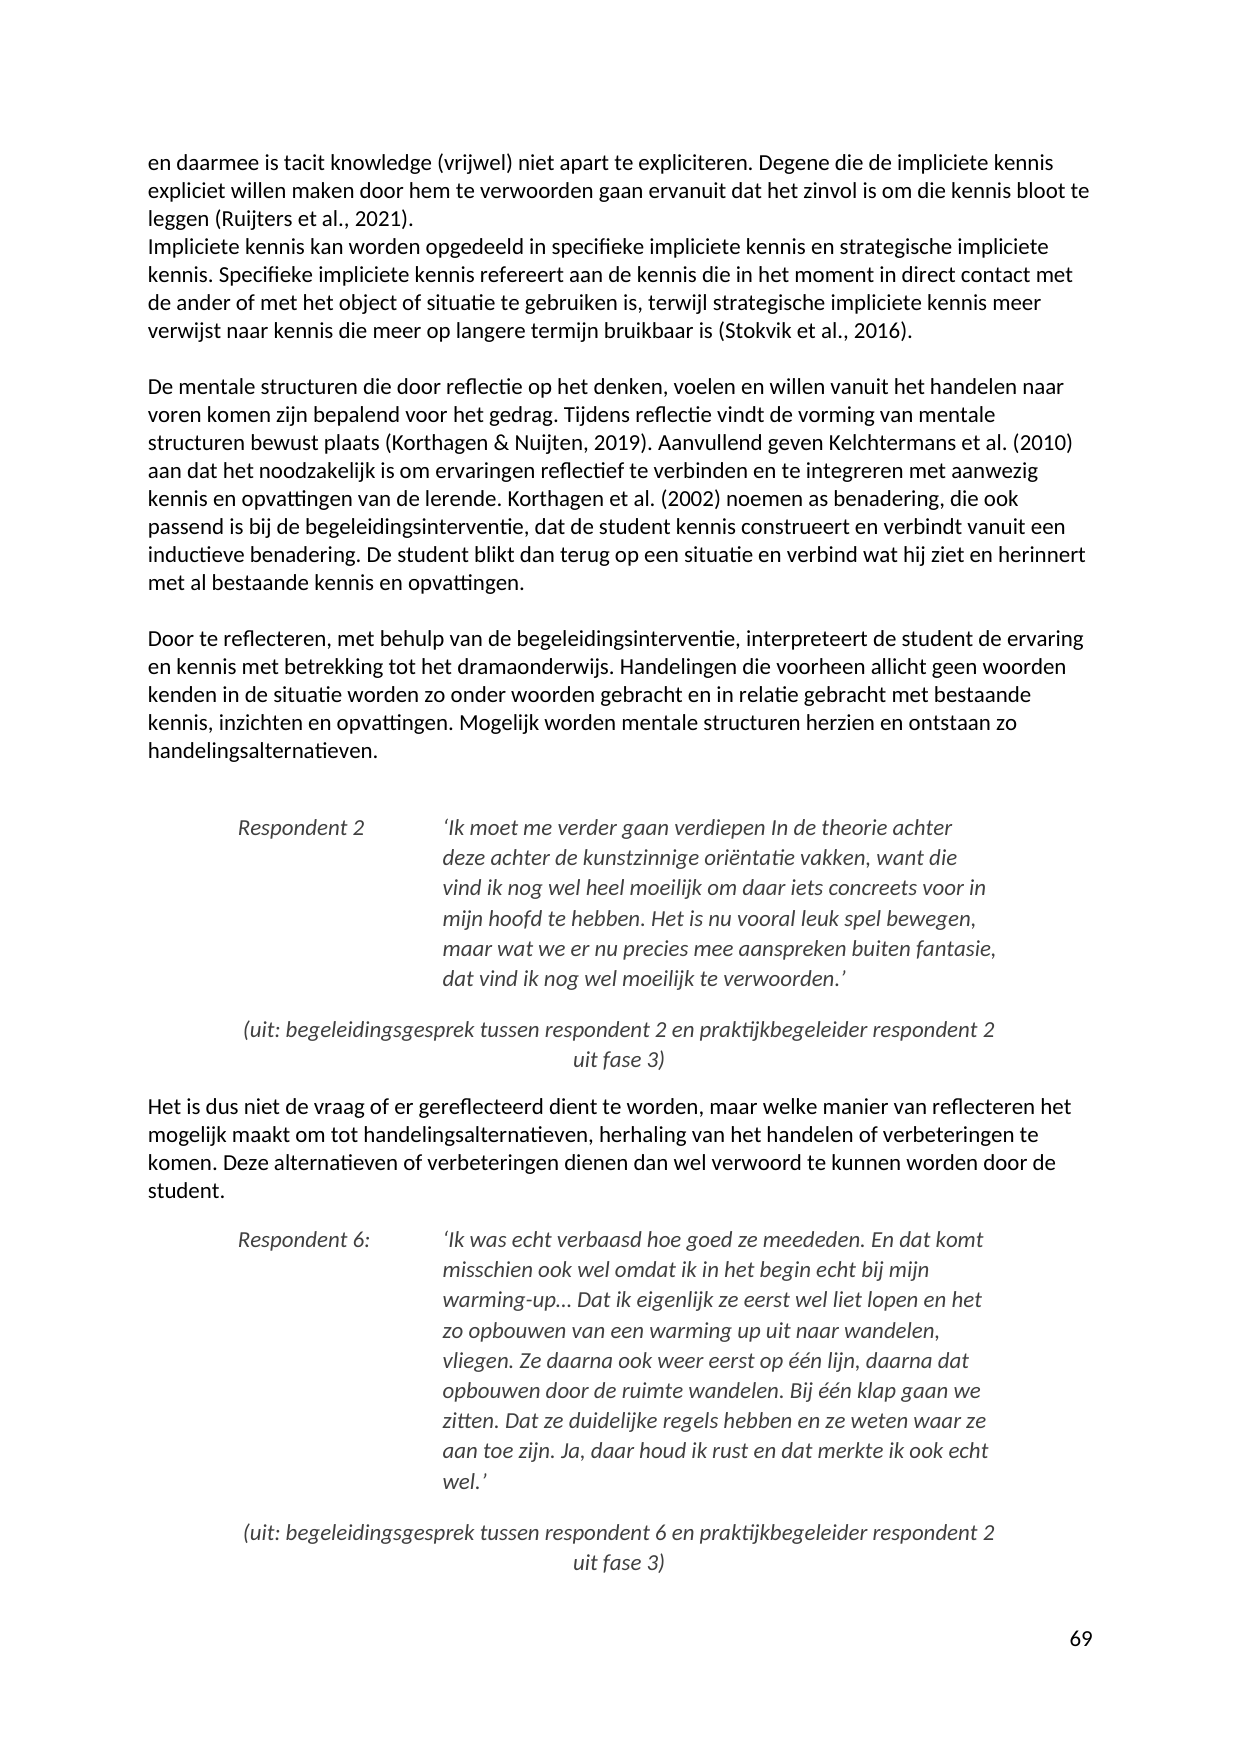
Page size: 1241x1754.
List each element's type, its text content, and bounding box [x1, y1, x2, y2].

text Respondent 2 ‘Ik moet me verder gaan verdiepen In de theorie achter deze achter de kunstzinnige oriëntatie vakken, want die vind ik nog wel heel moeilijk om daar iets concreets voor in mijn hoofd te hebben. Het is nu vooral leuk spel bewegen, maar wat we er nu precies mee aanspreken buiten fantasie, dat vind ik nog wel moeilijk te verwoorden.’ [238, 813, 1002, 992]
text Door te reflecteren, met behulp van de begeleidingsinterventie, interpreteert de student de ervaring en kennis met betrekking tot het dramaonderwijs. Handelingen die voorheen allicht geen woorden kenden in de situatie worden zo onder woorden gebracht en in relatie gebracht met bestaande kennis, inzichten en opvattingen. Mogelijk worden mentale structuren herzien en ontstaan zo handelingsalternatieven. [148, 624, 1092, 764]
text Respondent 6: ‘Ik was echt verbaasd hoe goed ze meededen. En dat komt misschien ook wel omdat ik in het begin echt bij mijn warming-up… Dat ik eigenlijk ze eerst wel liet lopen en het zo opbouwen van een warming up uit naar wandelen, vliegen. Ze daarna ook weer eerst op één lijn, daarna dat opbouwen door de ruimte wandelen. Bij één klap gaan we zitten. Dat ze duidelijke regels hebben en ze weten waar ze aan toe zijn. Ja, daar houd ik rust en dat merkte ik ook echt wel.’ [238, 1225, 1002, 1495]
text (uit: begeleidingsgesprek tussen respondent 6 en praktijkbegeleider respondent 2 uit fase 3) [238, 1518, 1002, 1576]
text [148, 148, 1092, 232]
text (uit: begeleidingsgesprek tussen respondent 2 en praktijkbegeleider respondent 2 uit fase 3) [238, 1015, 1002, 1073]
text Het is dus niet de vraag of er gereflecteerd dient te worden, maar welke manier van reflecteren het mogelijk maakt om tot handelingsalternatieven, herhaling van het handelen of verbeteringen te komen. Deze alternatieven of verbeteringen dienen dan wel verwoord te kunnen worden door de student. [148, 1092, 1092, 1204]
text Impliciete kennis kan worden opgedeeld in specifieke impliciete kennis en strategische impliciete kennis. Specifieke impliciete kennis refereert aan de kennis die in het moment in direct contact met de ander of met het object of situatie te gebruiken is, terwijl strategische impliciete kennis meer verwijst naar kennis die meer op langere termijn bruikbaar is (Stokvik et al., 2016). [148, 232, 1092, 344]
text De mentale structuren die door reflectie op het denken, voelen en willen vanuit het handelen naar voren komen zijn bepalend voor het gedrag. Tijdens reflectie vindt de vorming van mentale structuren bewust plaats (Korthagen & Nuijten, 2019). Aanvullend geven Kelchtermans et al. (2010) aan dat het noodzakelijk is om ervaringen reflectief te verbinden en te integreren met aanwezig kennis en opvattingen van de lerende. Korthagen et al. (2002) noemen as benadering, die ook passend is bij de begeleidingsinterventie, dat de student kennis construeert en verbindt vanuit een inductieve benadering. De student blikt dan terug op een situatie en verbind wat hij ziet en herinnert met al bestaande kennis en opvattingen. [148, 372, 1092, 596]
